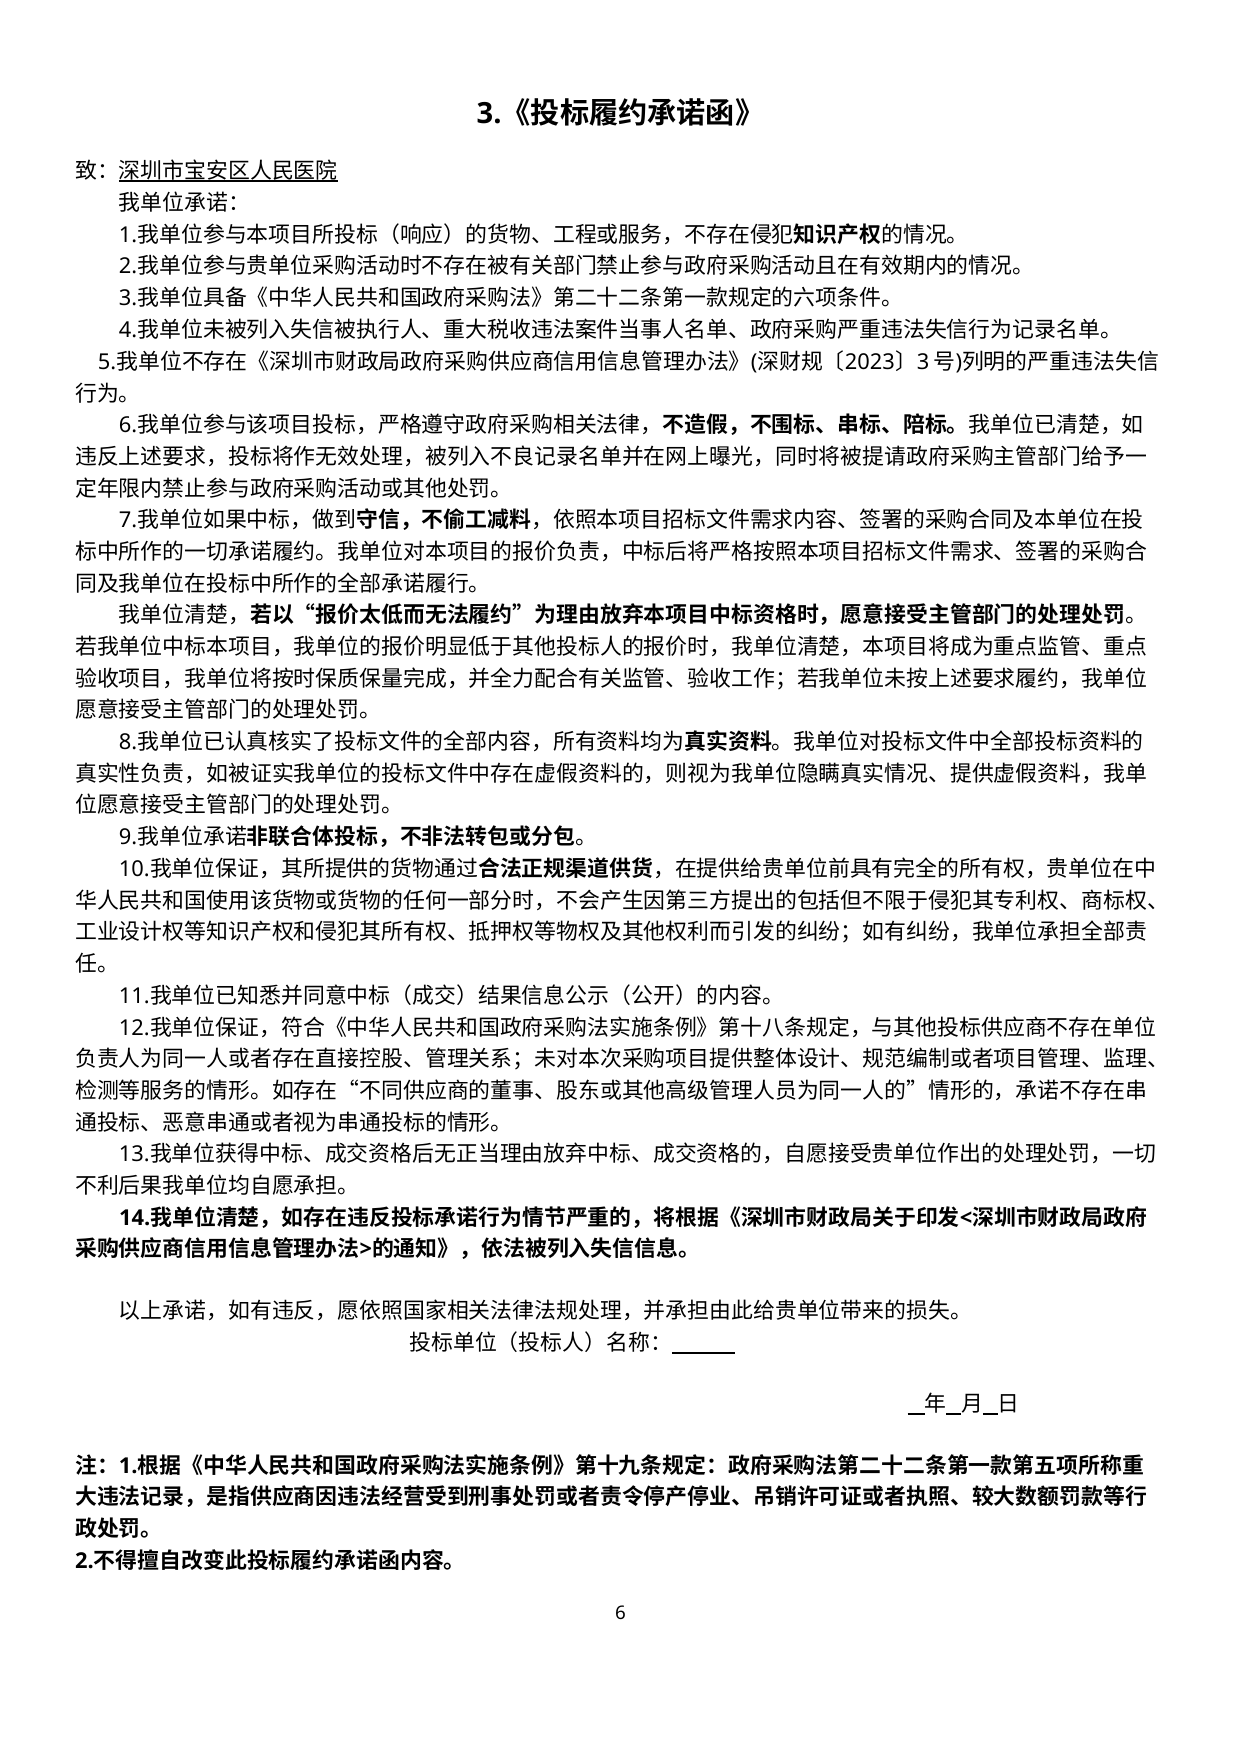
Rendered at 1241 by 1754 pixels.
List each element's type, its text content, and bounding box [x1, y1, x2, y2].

text 1.我单位参与本项目所投标（响应）的货物、工程或服务，不存在侵犯知识产权的情况。 [75, 217, 1165, 248]
text 10.我单位保证，其所提供的货物通过合法正规渠道供货，在提供给贵单位前具有完全的所有权，贵单位在中华人民共和国使用该货物或货物的任何一部分时，不会产生因第三方提出的包括但不限于侵犯其专利权、商标权、工业设计权等知识产权和侵犯其所有权、抵押权等物权及其他权利而引发的纠纷；如有纠纷，我单位承担全部责任。 [75, 851, 1165, 978]
text 我单位清楚，若以“报价太低而无法履约”为理由放弃本项目中标资格时，愿意接受主管部门的处理处罚。若我单位中标本项目，我单位的报价明显低于其他投标人的报价时，我单位清楚，本项目将成为重点监管、重点验收项目，我单位将按时保质保量完成，并全力配合有关监管、验收工作；若我单位未按上述要求履约，我单位愿意接受主管部门的处理处罚。 [75, 597, 1165, 724]
text 6.我单位参与该项目投标，严格遵守政府采购相关法律，不造假，不围标、串标、陪标。我单位已清楚，如违反上述要求，投标将作无效处理，被列入不良记录名单并在网上曝光，同时将被提请政府采购主管部门给予一定年限内禁止参与政府采购活动或其他处罚。 [75, 407, 1165, 502]
text 致：深圳市宝安区人民医院 [75, 153, 1165, 185]
text 我单位承诺： [75, 185, 1240, 217]
text 2.不得擅自改变此投标履约承诺函内容。 [75, 1543, 1165, 1574]
text 3.我单位具备《中华人民共和国政府采购法》第二十二条第一款规定的六项条件。 [75, 280, 1165, 312]
text 2.我单位参与贵单位采购活动时不存在被有关部门禁止参与政府采购活动且在有效期内的情况。 [75, 248, 1165, 280]
text 4.我单位未被列入失信被执行人、重大税收违法案件当事人名单、政府采购严重违法失信行为记录名单。 [75, 312, 1165, 344]
text 年 月 日 [75, 1386, 1165, 1418]
text 注：1.根据《中华人民共和国政府采购法实施条例》第十九条规定：政府采购法第二十二条第一款第五项所称重大违法记录，是指供应商因违法经营受到刑事处罚或者责令停产停业、吊销许可证或者执照、较大数额罚款等行政处罚。 [75, 1448, 1165, 1543]
text 7.我单位如果中标，做到守信，不偷工减料，依照本项目招标文件需求内容、签署的采购合同及本单位在投标中所作的一切承诺履约。我单位对本项目的报价负责，中标后将严格按照本项目招标文件需求、签署的采购合同及我单位在投标中所作的全部承诺履行。 [75, 502, 1165, 597]
text 11.我单位已知悉并同意中标（成交）结果信息公示（公开）的内容。 [75, 978, 1165, 1009]
text 投标单位（投标人）名称： [75, 1325, 1165, 1356]
text 9.我单位承诺非联合体投标，不非法转包或分包。 [75, 819, 1165, 851]
text 3.《投标履约承诺函》 [75, 90, 1165, 132]
text 12.我单位保证，符合《中华人民共和国政府采购法实施条例》第十八条规定，与其他投标供应商不存在单位负责人为同一人或者存在直接控股、管理关系；未对本次采购项目提供整体设计、规范编制或者项目管理、监理、检测等服务的情形。如存在“不同供应商的董事、股东或其他高级管理人员为同一人的”情形的，承诺不存在串通投标、恶意串通或者视为串通投标的情形。 [75, 1009, 1165, 1136]
text 14.我单位清楚，如存在违反投标承诺行为情节严重的，将根据《深圳市财政局关于印发<深圳市财政局政府采购供应商信用信息管理办法>的通知》，依法被列入失信信息。 [75, 1200, 1165, 1263]
text 以上承诺，如有违反，愿依照国家相关法律法规处理，并承担由此给贵单位带来的损失。 [75, 1293, 1165, 1325]
text 8.我单位已认真核实了投标文件的全部内容，所有资料均为真实资料。我单位对投标文件中全部投标资料的真实性负责，如被证实我单位的投标文件中存在虚假资料的，则视为我单位隐瞒真实情况、提供虚假资料，我单位愿意接受主管部门的处理处罚。 [75, 724, 1165, 819]
text 5.我单位不存在《深圳市财政局政府采购供应商信用信息管理办法》(深财规〔2023〕3号)列明的严重违法失信行为。 [75, 344, 1165, 407]
text 13.我单位获得中标、成交资格后无正当理由放弃中标、成交资格的，自愿接受贵单位作出的处理处罚，一切不利后果我单位均自愿承担。 [75, 1136, 1165, 1200]
